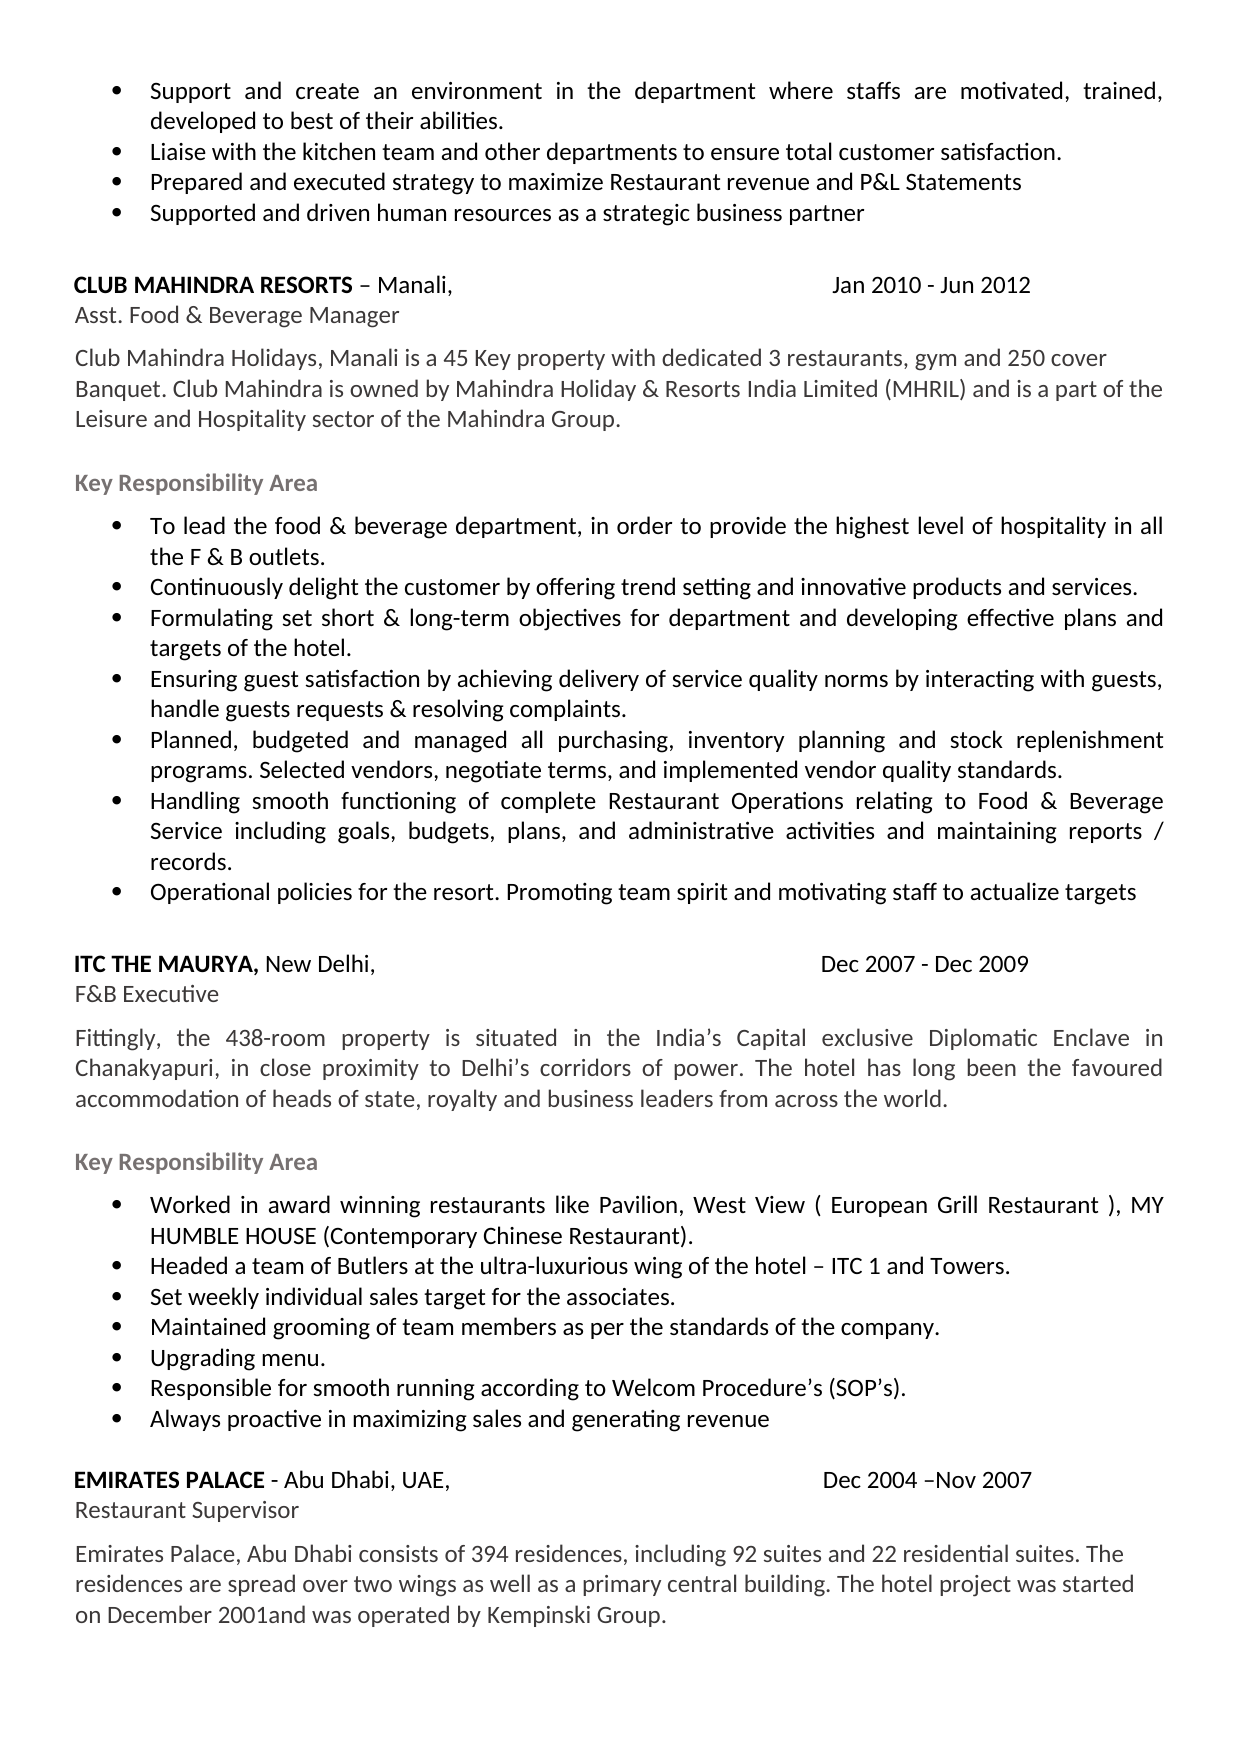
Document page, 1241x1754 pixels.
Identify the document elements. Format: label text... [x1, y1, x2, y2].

text Asst. Food & Beverage Manager [74, 299, 1165, 330]
text Fittingly, the 438-room property is situated in the India’s Capital exclusive Diplomatic Enclave in Chanakyapuri, in close proximity to Delhi’s corridors of power. The hotel has long been the favoured accommodation of heads of state, royalty and business leaders from across the world. [75, 1022, 1165, 1113]
list Supported and driven human resources as a strategic business partner [112, 197, 1165, 228]
list Formulating set short & long-term objectives for department and developing effective plans and targets of the hotel. [112, 602, 1165, 663]
text Key Responsibility Area [74, 1113, 1165, 1177]
list Support and create an environment in the department where staffs are motivated, trained, developed to best of their abilities. [112, 75, 1165, 136]
text EMIRATES PALACE - Abu Dhabi, UAE, Dec 2004 –Nov 2007 [73, 1464, 1165, 1494]
list Liaise with the kitchen team and other departments to ensure total customer satisfaction. [112, 136, 1165, 167]
list Always proactive in maximizing sales and generating revenue [112, 1403, 1165, 1433]
list Prepared and executed strategy to maximize Restaurant revenue and P&L Statements [112, 167, 1165, 197]
list Maintained grooming of team members as per the standards of the company. [112, 1311, 1165, 1342]
list Responsible for smooth running according to Welcom Procedure’s (SOP’s). [112, 1372, 1165, 1403]
text CLUB MAHINDRA RESORTS – Manali, Jan 2010 - Jun 2012 [73, 269, 1165, 299]
list Upgrading menu. [112, 1342, 1165, 1372]
list Headed a team of Butlers at the ultra-luxurious wing of the hotel – ITC 1 and Towers. [112, 1250, 1165, 1281]
text Key Responsibility Area [74, 434, 1165, 497]
list Worked in award winning restaurants like Pavilion, West View ( European Grill Restaurant ), MY HUMBLE HOUSE (Contemporary Chinese Restaurant). [112, 1189, 1165, 1250]
list Planned, budgeted and managed all purchasing, inventory planning and stock replenishment programs. Selected vendors, negotiate terms, and implemented vendor quality standards. [112, 724, 1165, 785]
text Club Mahindra Holidays, Manali is a 45 Key property with dedicated 3 restaurants, gym and 250 cover Banquet. Club Mahindra is owned by Mahindra Holiday & Resorts India Limited (MHRIL) and is a part of the Leisure and Hospitality sector of the Mahindra Group. [75, 342, 1165, 434]
text ITC THE MAURYA, New Delhi, Dec 2007 - Dec 2009 [73, 948, 1165, 979]
text Emirates Palace, Abu Dhabi consists of 394 residences, including 92 suites and 22 residential suites. The residences are spread over two wings as well as a primary central building. The hotel project was started on December 2001and was operated by Kempinski Group. [75, 1538, 1165, 1629]
list Handling smooth functioning of complete Restaurant Operations relating to Food & Beverage Service including goals, budgets, plans, and administrative activities and maintaining reports / records. [112, 785, 1165, 876]
list Ensuring guest satisfaction by achieving delivery of service quality norms by interacting with guests, handle guests requests & resolving complaints. [112, 663, 1165, 724]
list Operational policies for the resort. Promoting team spirit and motivating staff to actualize targets [112, 876, 1165, 907]
list Set weekly individual sales target for the associates. [112, 1281, 1165, 1311]
text Restaurant Supervisor [74, 1494, 1165, 1525]
list Continuously delight the customer by offering trend setting and innovative products and services. [112, 571, 1165, 602]
list To lead the food & beverage department, in order to provide the highest level of hospitality in all the F & B outlets. [112, 510, 1165, 571]
text F&B Executive [74, 979, 1165, 1009]
